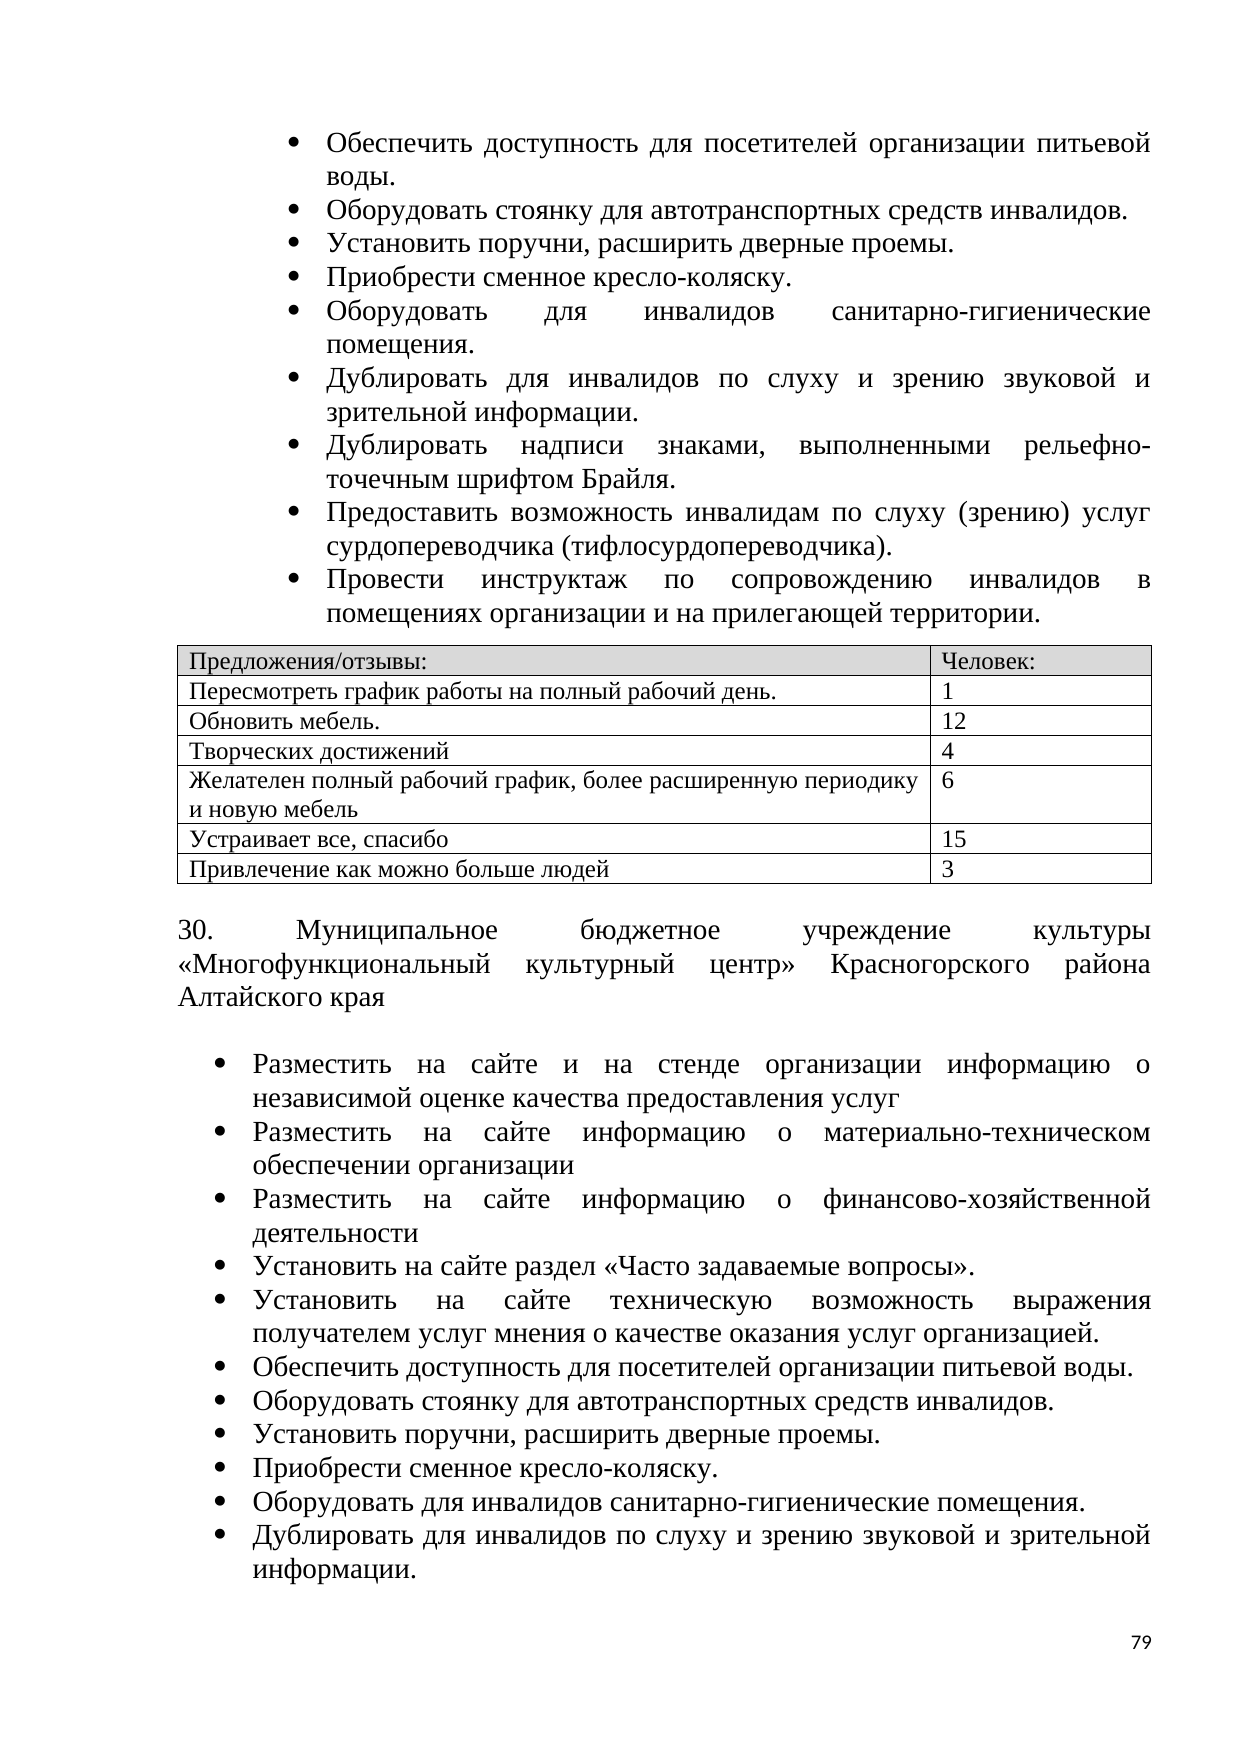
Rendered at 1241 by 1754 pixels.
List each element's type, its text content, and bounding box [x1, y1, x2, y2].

text 30. Муниципальное бюджетное учреждение культуры «Многофункциональный культурный центр» Красногорского района Алтайского края [177, 912, 1152, 1013]
list Приобрести сменное кресло-коляску. [215, 1450, 1152, 1484]
list Обеспечить доступность для посетителей организации питьевой воды. [215, 1349, 1152, 1383]
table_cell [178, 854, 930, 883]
list Обеспечить доступность для посетителей организации питьевой воды. [288, 125, 1152, 192]
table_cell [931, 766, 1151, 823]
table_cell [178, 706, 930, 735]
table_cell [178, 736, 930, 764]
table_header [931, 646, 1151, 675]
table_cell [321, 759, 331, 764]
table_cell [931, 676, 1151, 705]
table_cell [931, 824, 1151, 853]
list Приобрести сменное кресло-коляску. [288, 259, 1152, 293]
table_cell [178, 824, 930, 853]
list Предоставить возможность инвалидам по слуху (зрению) услуг сурдопереводчика (тифлосурдопереводчика). [288, 494, 1152, 562]
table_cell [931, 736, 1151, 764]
list Установить на сайте техническую возможность выражения получателем услуг мнения о качестве оказания услуг организацией. [215, 1282, 1152, 1349]
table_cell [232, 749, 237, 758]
list Провести инструктаж по сопровождению инвалидов в помещениях организации и на прилегающей территории. [288, 562, 1152, 629]
list Оборудовать стоянку для автотранспортных средств инвалидов. [288, 192, 1152, 226]
list Установить поручни, расширить дверные проемы. [288, 226, 1152, 259]
list Разместить на сайте информацию о финансово-хозяйственной деятельности [215, 1181, 1152, 1248]
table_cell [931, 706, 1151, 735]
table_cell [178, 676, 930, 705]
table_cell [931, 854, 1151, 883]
list Оборудовать для инвалидов санитарно-гигиенические помещения. [288, 293, 1152, 360]
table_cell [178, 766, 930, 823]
list Оборудовать для инвалидов санитарно-гигиенические помещения. [215, 1484, 1152, 1517]
list Разместить на сайте и на стенде организации информацию о независимой оценке качества предоставления услуг [215, 1047, 1152, 1114]
list Дублировать надписи знаками, выполненными рельефно-точечным шрифтом Брайля. [288, 427, 1152, 494]
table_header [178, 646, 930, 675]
list Установить поручни, расширить дверные проемы. [215, 1416, 1152, 1450]
list Оборудовать стоянку для автотранспортных средств инвалидов. [215, 1383, 1152, 1416]
list Установить на сайте раздел «Часто задаваемые вопросы». [215, 1248, 1152, 1282]
list Дублировать для инвалидов по слуху и зрению звуковой и зрительной информации. [288, 360, 1152, 427]
list Разместить на сайте информацию о материально-техническом обеспечении организации [215, 1114, 1152, 1181]
list Дублировать для инвалидов по слуху и зрению звуковой и зрительной информации. [215, 1517, 1152, 1584]
